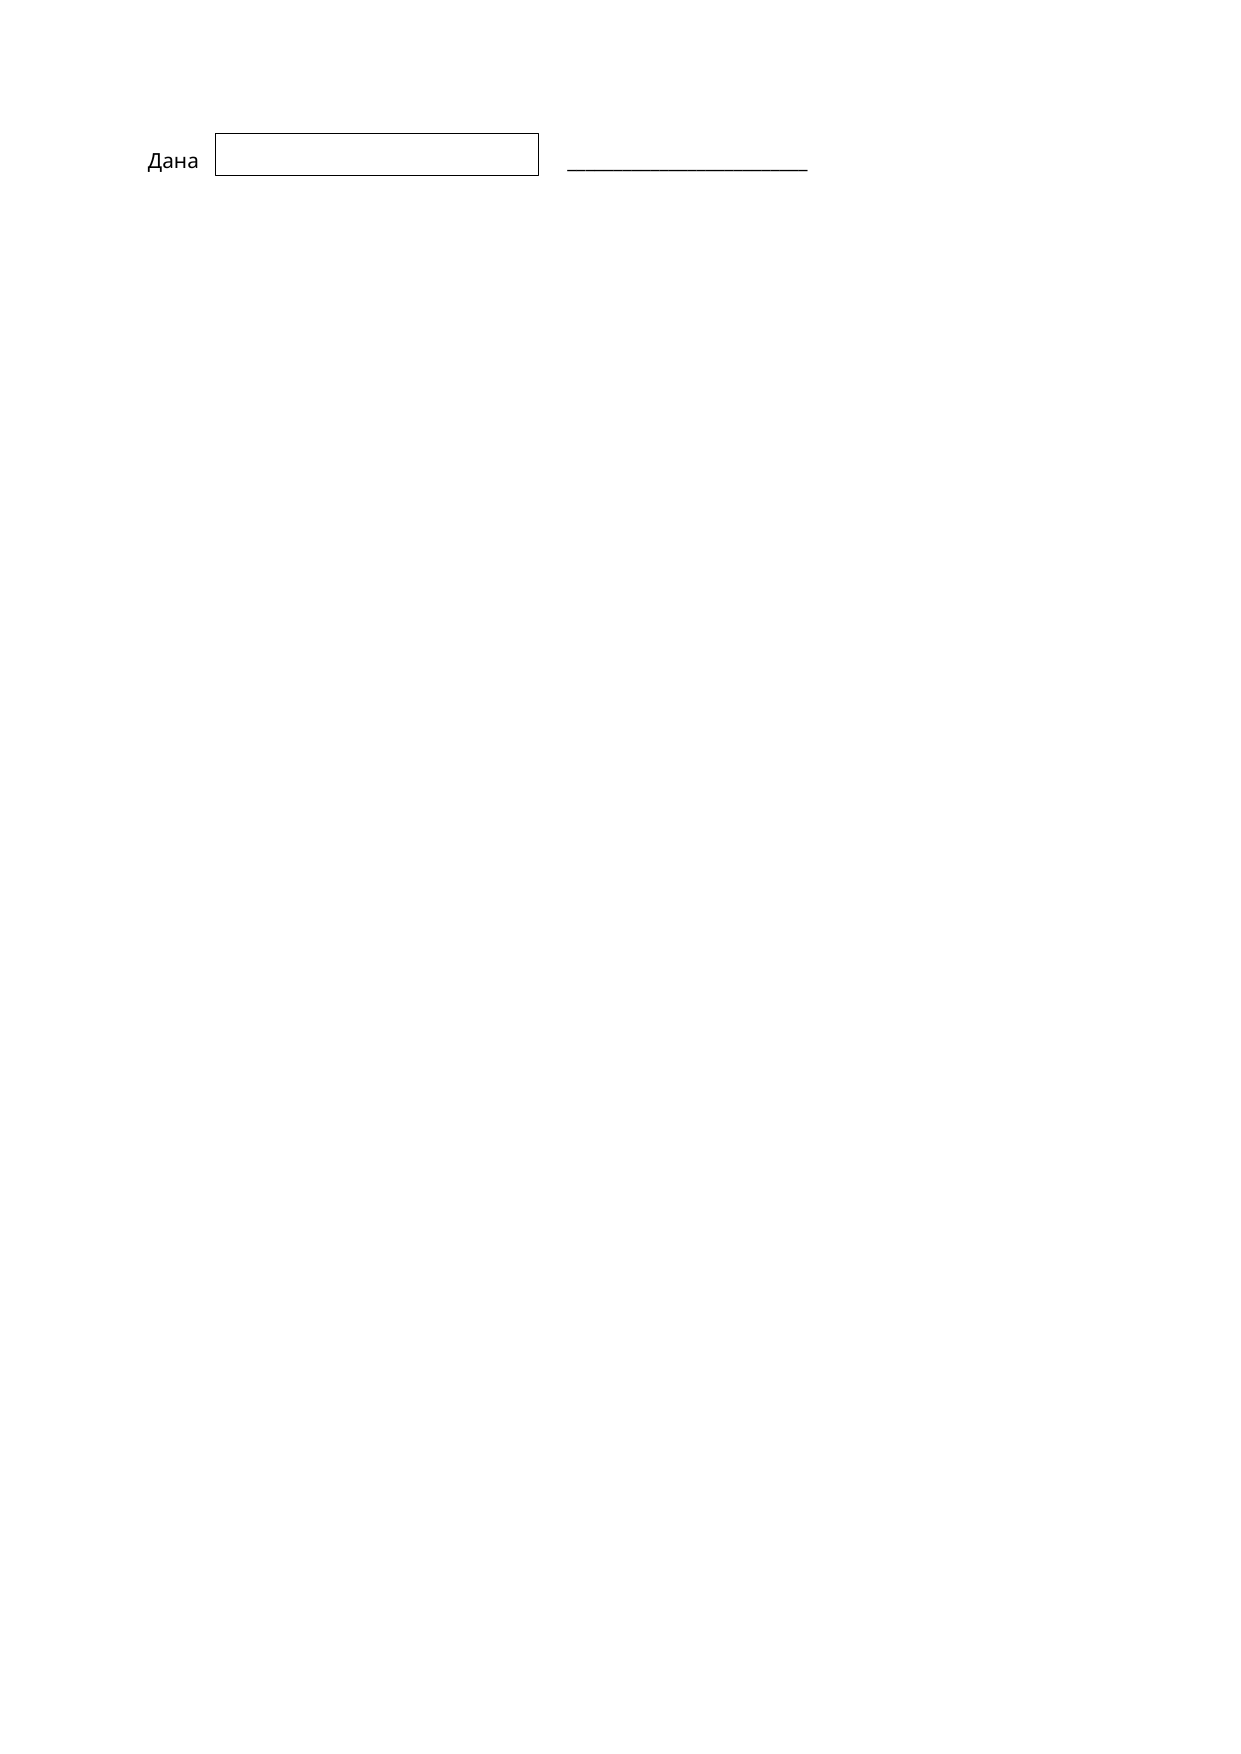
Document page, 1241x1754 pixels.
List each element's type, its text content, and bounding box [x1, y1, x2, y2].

text Дана __________________________ [148, 147, 215, 175]
text Дана __________________________ [539, 147, 1122, 175]
